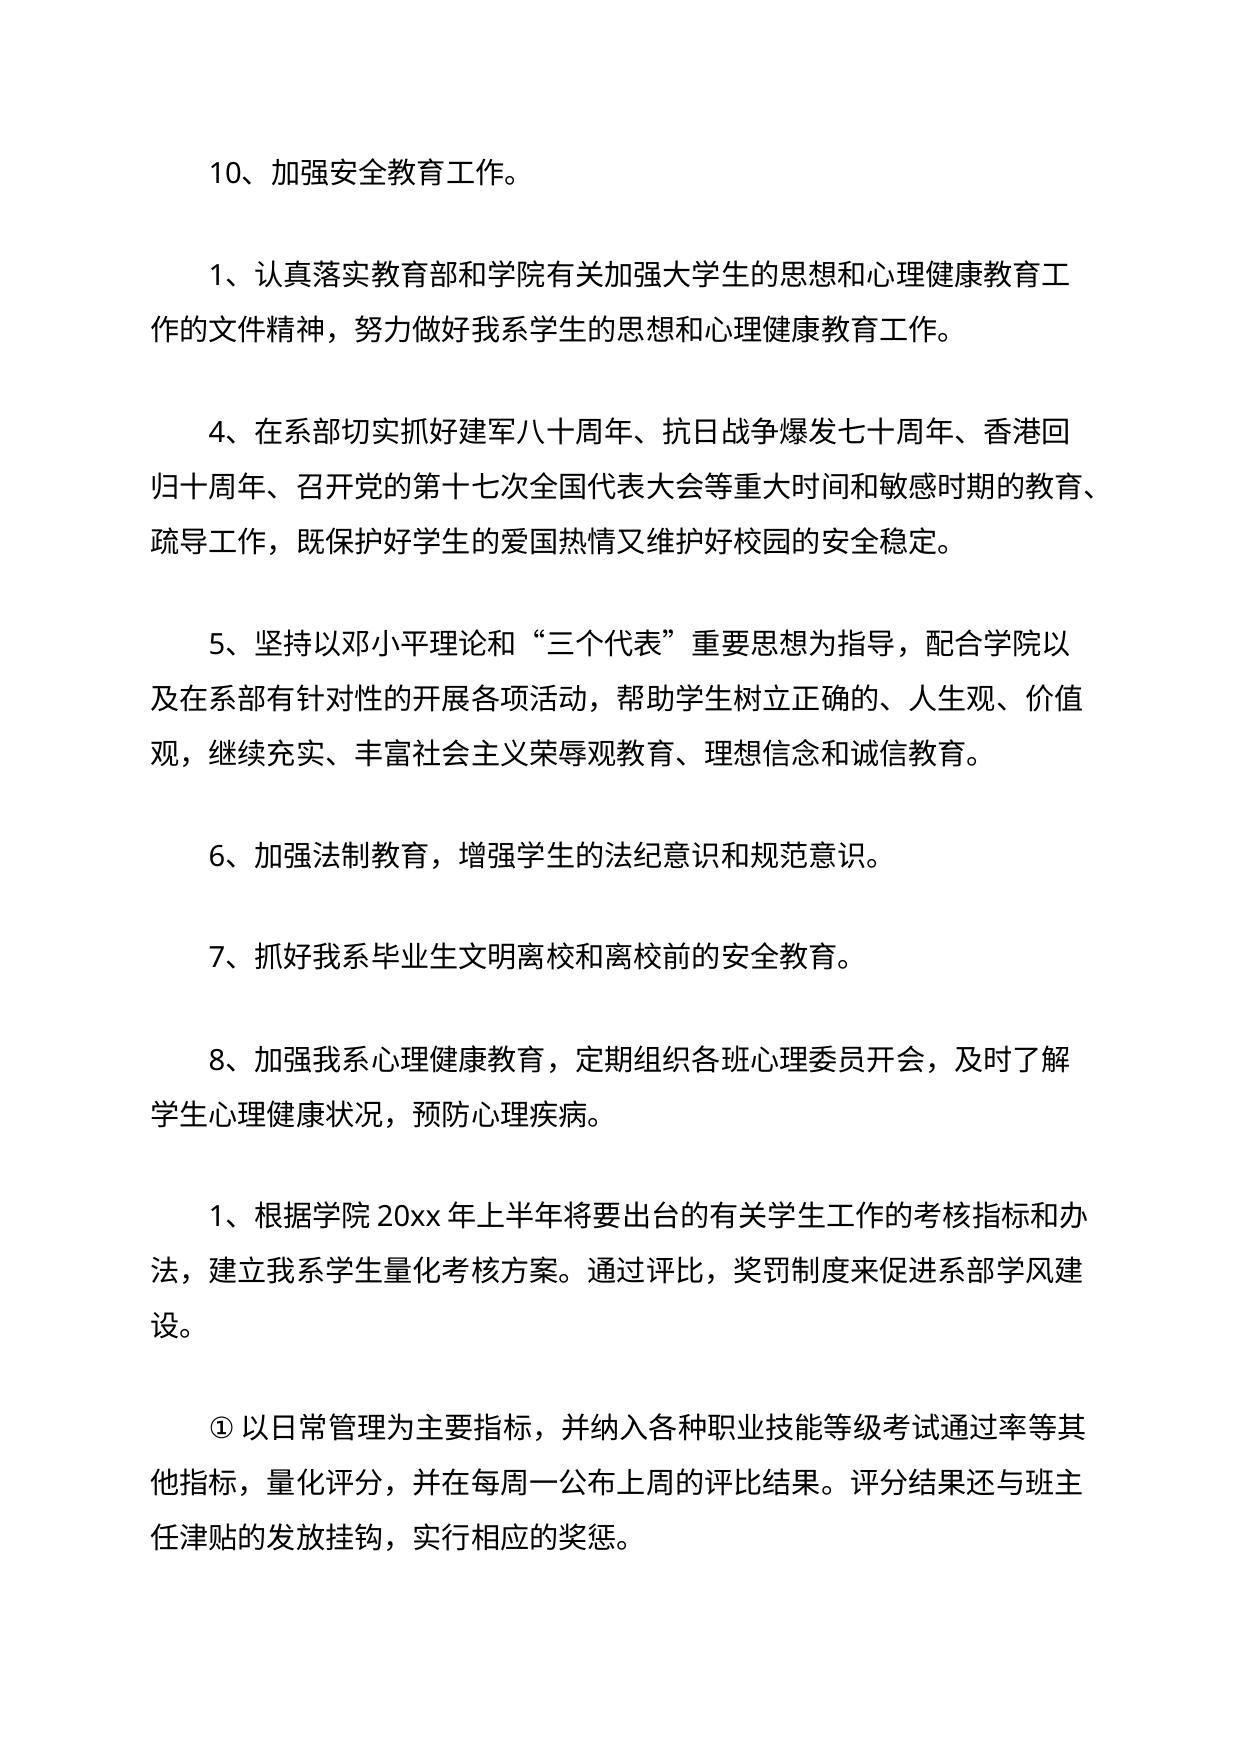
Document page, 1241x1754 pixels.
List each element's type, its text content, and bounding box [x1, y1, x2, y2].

text 6、加强法制教育，增强学生的法纪意识和规范意识。 [150, 832, 1090, 874]
text 1、根据学院20xx年上半年将要出台的有关学生工作的考核指标和办法，建立我系学生量化考核方案。通过评比，奖罚制度来促进系部学风建设。 [150, 1193, 1090, 1345]
text 4、在系部切实抓好建军八十周年、抗日战争爆发七十周年、香港回归十周年、召开党的第十七次全国代表大会等重大时间和敏感时期的教育、疏导工作，既保护好学生的爱国热情又维护好校园的安全稳定。 [150, 409, 1090, 561]
text ①以日常管理为主要指标，并纳入各种职业技能等级考试通过率等其他指标，量化评分，并在每周一公布上周的评比结果。评分结果还与班主任津贴的发放挂钩，实行相应的奖惩。 [150, 1404, 1090, 1557]
text 10、加强安全教育工作。 [150, 150, 1090, 192]
text 5、坚持以邓小平理论和“三个代表”重要思想为指导，配合学院以及在系部有针对性的开展各项活动，帮助学生树立正确的、人生观、价值观，继续充实、丰富社会主义荣辱观教育、理想信念和诚信教育。 [150, 620, 1090, 773]
text 1、认真落实教育部和学院有关加强大学生的思想和心理健康教育工作的文件精神，努力做好我系学生的思想和心理健康教育工作。 [150, 252, 1090, 349]
text 7、抓好我系毕业生文明离校和离校前的安全教育。 [150, 934, 1090, 976]
text 8、加强我系心理健康教育，定期组织各班心理委员开会，及时了解学生心理健康状况，预防心理疾病。 [150, 1036, 1090, 1133]
